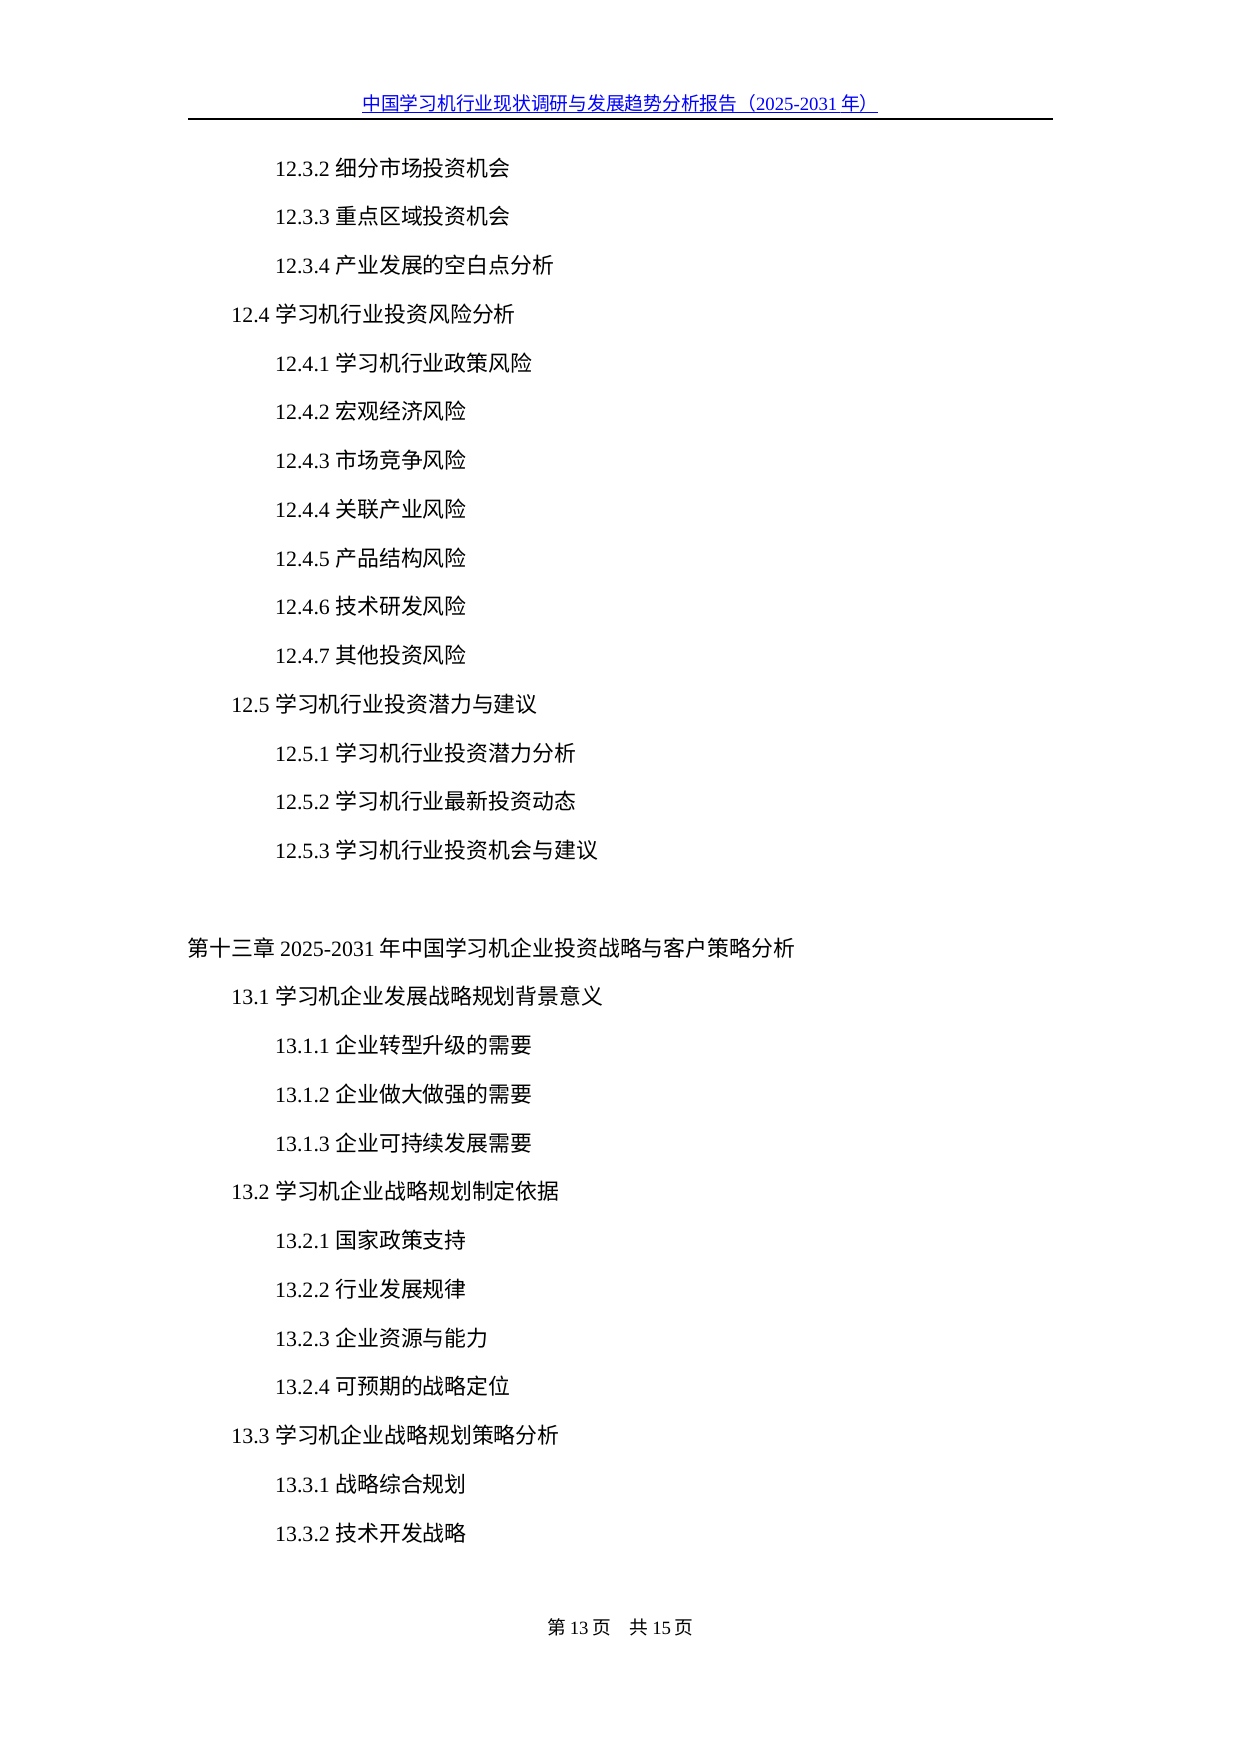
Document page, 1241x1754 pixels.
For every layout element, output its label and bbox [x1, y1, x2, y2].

text [187, 150, 1053, 1548]
